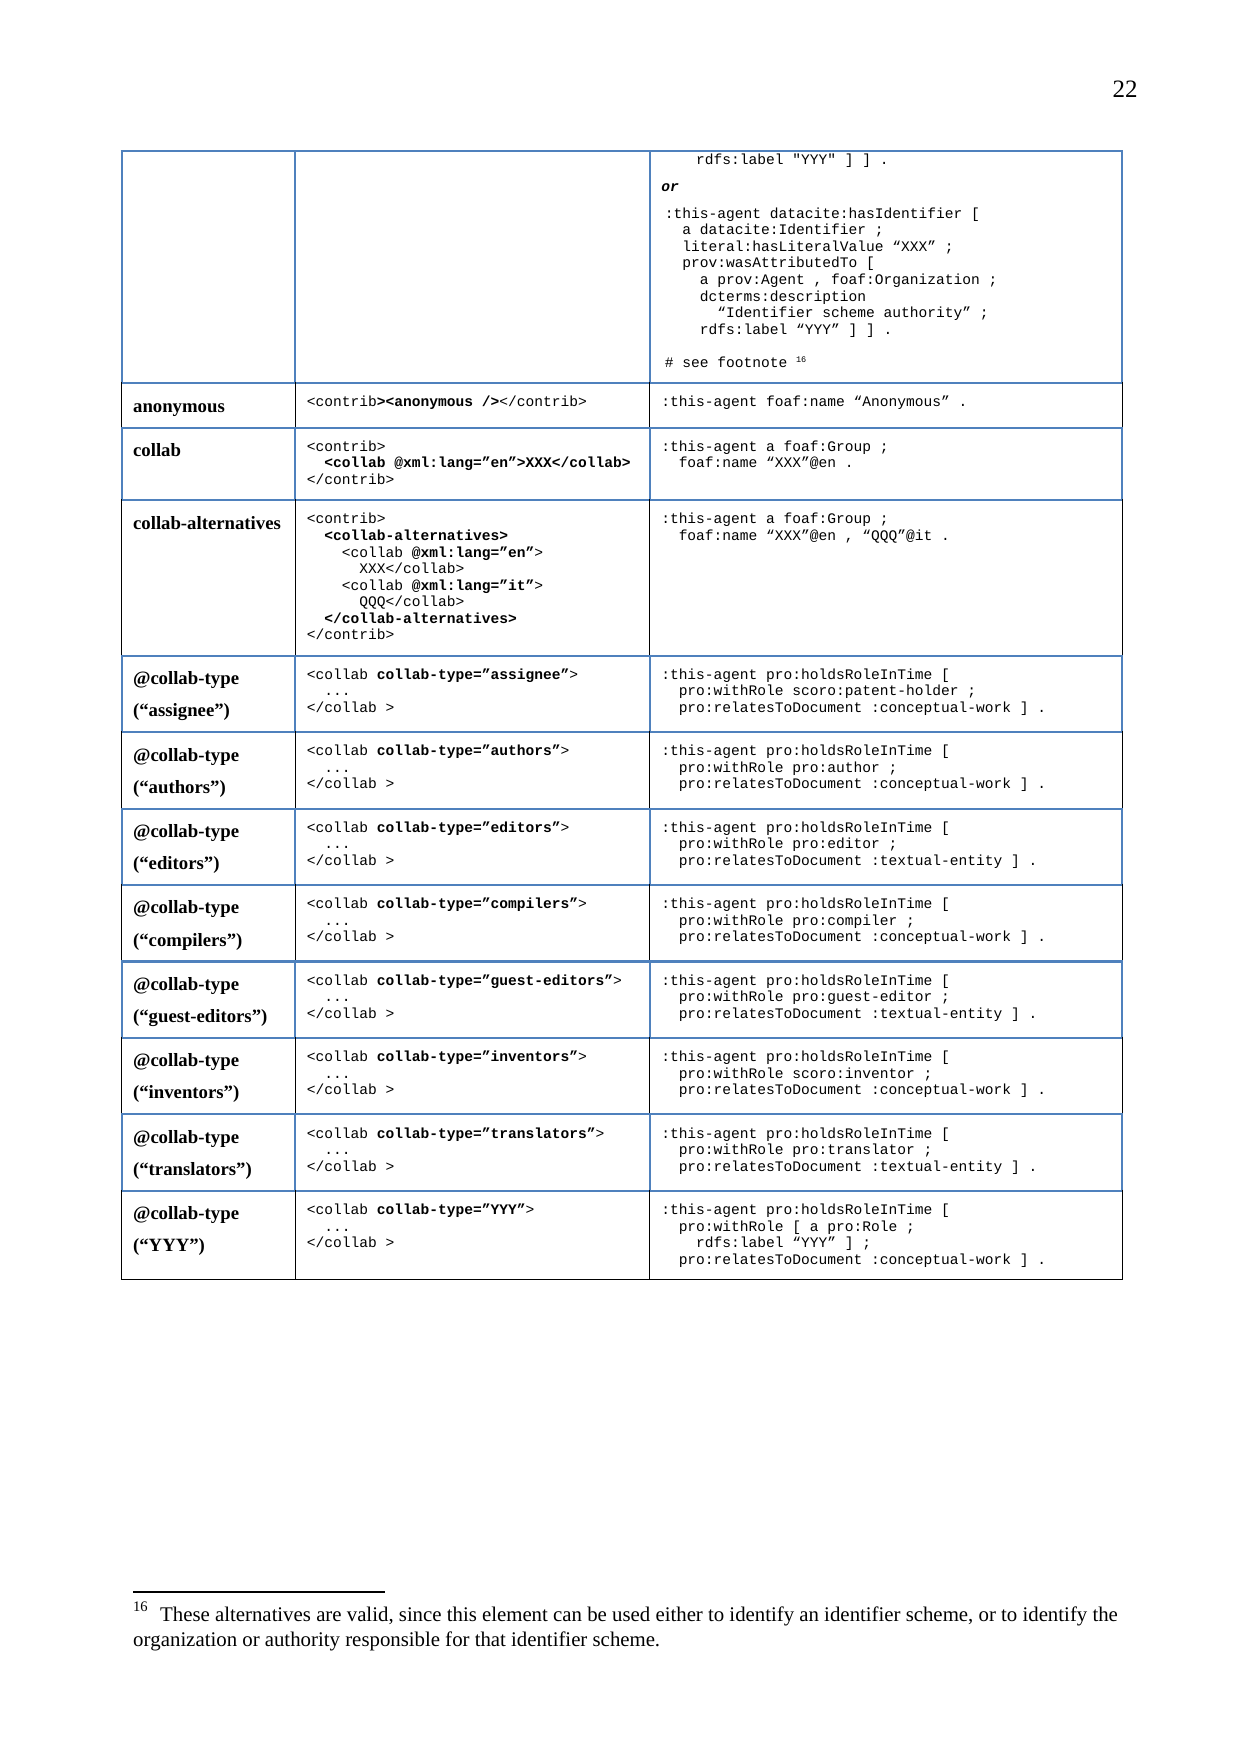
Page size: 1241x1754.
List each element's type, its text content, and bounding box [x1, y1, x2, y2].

table_cell collab [123, 429, 294, 499]
table_cell <collab collab-type=”YYY”> ... </collab > [296, 1192, 649, 1279]
table_cell <collab collab-type=”compilers”> ... </collab > [296, 886, 649, 960]
table_cell :this-agent pro:holdsRoleInTime [ pro:withRole pro:guest-editor ; pro:relatesToDocument :textual-entity ] . [651, 963, 1121, 1037]
table_cell :this-agent pro:holdsRoleInTime [ pro:withRole pro:editor ; pro:relatesToDocument :textual-entity ] . [651, 810, 1121, 884]
table_cell <collab collab-type=”assignee”> ... </collab > [296, 657, 649, 731]
table_cell :this-agent a foaf:Group ; foaf:name “XXX”@en , “QQQ”@it . [650, 501, 1122, 654]
table_cell collab-alternatives [122, 501, 295, 654]
table_cell :this-agent a foaf:Group ; foaf:name “XXX”@en . [651, 429, 1121, 499]
table_cell <collab collab-type=”guest-editors”> ... </collab > [296, 963, 649, 1037]
table_cell <contrib> <collab-alternatives> <collab @xml:lang=”en”> XXX</collab> <collab @xml:lang=”it”> QQQ</collab> </collab-alternatives> </contrib> [296, 501, 649, 654]
table_cell @collab-type (“editors”) [123, 810, 294, 884]
table_cell :this-agent pro:holdsRoleInTime [ pro:withRole pro:author ; pro:relatesToDocument :conceptual-work ] . [650, 733, 1122, 807]
table_cell @collab-type (“assignee”) [123, 657, 294, 731]
table_cell :this-agent foaf:name “Anonymous” . [650, 384, 1122, 427]
table_cell @collab-type (“YYY”) [122, 1192, 295, 1279]
table_cell <collab collab-type=”editors”> ... </collab > [296, 810, 649, 884]
table_cell :this-agent pro:holdsRoleInTime [ pro:withRole [ a pro:Role ; rdfs:label “YYY” ] ; pro:relatesToDocument :conceptual-work ] . [650, 1192, 1122, 1279]
table_cell @collab-type (“inventors”) [122, 1039, 295, 1113]
table_cell anonymous [122, 384, 295, 427]
table_cell <collab collab-type=”inventors”> ... </collab > [296, 1039, 649, 1113]
table_cell :this-agent pro:holdsRoleInTime [ pro:withRole pro:translator ; pro:relatesToDocument :textual-entity ] . [651, 1115, 1121, 1190]
table_cell :this-agent pro:holdsRoleInTime [ pro:withRole scoro:patent-holder ; pro:relatesToDocument :conceptual-work ] . [651, 657, 1121, 731]
table_cell @collab-type (“compilers”) [122, 886, 295, 960]
table_cell :this-agent pro:holdsRoleInTime [ pro:withRole pro:compiler ; pro:relatesToDocument :conceptual-work ] . [650, 886, 1122, 960]
table_cell @collab-type (“authors”) [122, 733, 295, 807]
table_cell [651, 152, 1121, 382]
table_cell :this-agent pro:holdsRoleInTime [ pro:withRole scoro:inventor ; pro:relatesToDocument :conceptual-work ] . [650, 1039, 1122, 1113]
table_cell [296, 152, 649, 382]
table_cell <collab collab-type=”authors”> ... </collab > [296, 733, 649, 807]
table_cell <contrib> <collab @xml:lang=”en”>XXX</collab> </contrib> [296, 429, 649, 499]
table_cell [123, 152, 294, 382]
table_cell <contrib><anonymous /></contrib> [296, 384, 649, 427]
table_cell @collab-type (“translators”) [123, 1115, 294, 1190]
table_cell <collab collab-type=”translators”> ... </collab > [296, 1115, 649, 1190]
table_cell @collab-type (“guest-editors”) [123, 963, 294, 1037]
